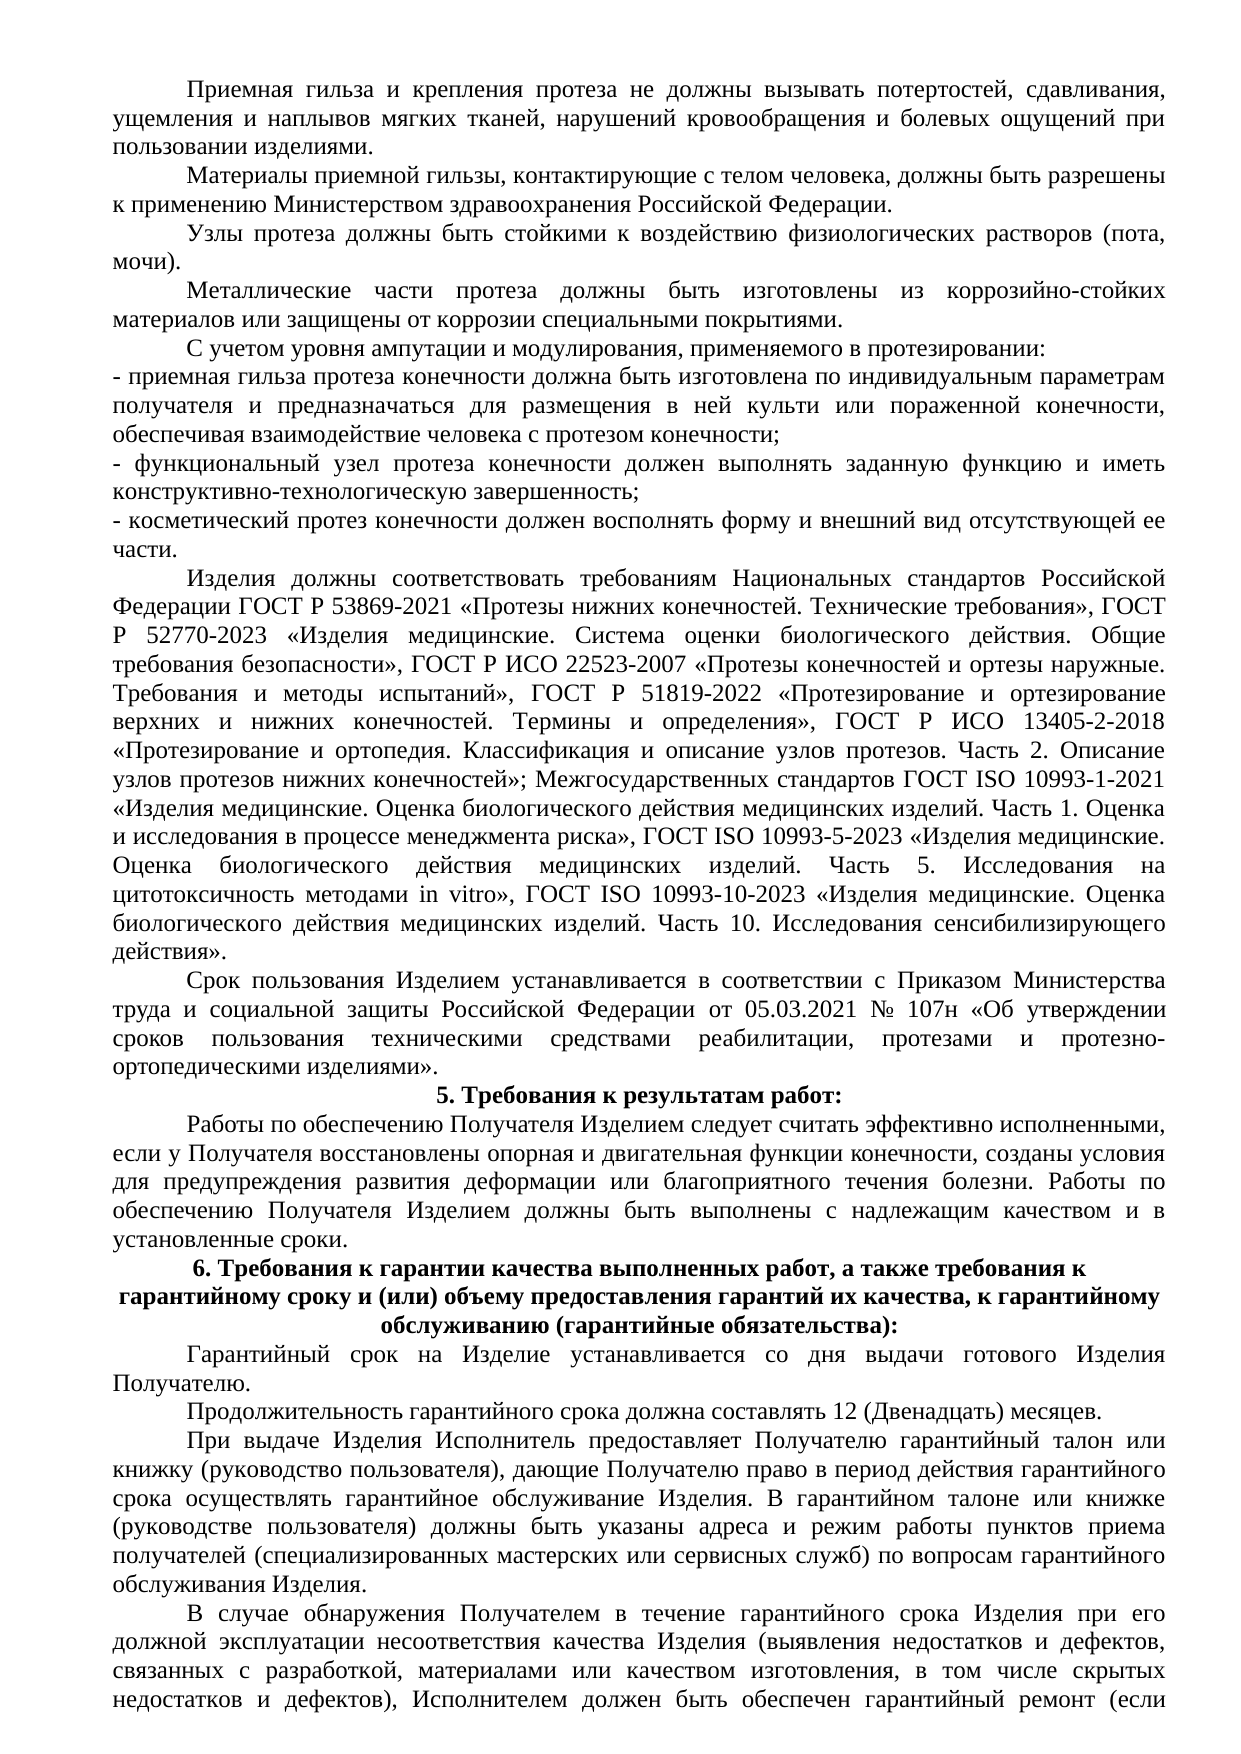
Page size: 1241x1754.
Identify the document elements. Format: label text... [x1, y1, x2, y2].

text Продолжительность гарантийного срока должна составлять 12 (Двенадцать) месяцев. [112, 1396, 1167, 1425]
text При выдаче Изделия Исполнитель предоставляет Получателю гарантийный талон или книжку (руководство пользователя), дающие Получателю право в период действия гарантийного срока осуществлять гарантийное обслуживание Изделия. В гарантийном талоне или книжке (руководстве пользователя) должны быть указаны адреса и режим работы пунктов приема получателей (специализированных мастерских или сервисных служб) по вопросам гарантийного обслуживания Изделия. [112, 1425, 1167, 1598]
text С учетом уровня ампутации и модулирования, применяемого в протезировании: [112, 333, 1167, 361]
text Приемная гильза и крепления протеза не должны вызывать потертостей, сдавливания, ущемления и наплывов мягких тканей, нарушений кровообращения и болевых ощущений при пользовании изделиями. [112, 74, 1167, 160]
text Изделия должны соответствовать требованиям Национальных стандартов Российской Федерации ГОСТ Р 53869-2021 «Протезы нижних конечностей. Технические требования», ГОСТ Р 52770-2023 «Изделия медицинские. Система оценки биологического действия. Общие требования безопасности», ГОСТ Р ИСО 22523-2007 «Протезы конечностей и ортезы наружные. Требования и методы испытаний», ГОСТ Р 51819-2022 «Протезирование и ортезирование верхних и нижних конечностей. Термины и определения», ГОСТ Р ИСО 13405-2-2018 «Протезирование и ортопедия. Классификация и описание узлов протезов. Часть 2. Описание узлов протезов нижних конечностей»; Межгосударственных стандартов ГОСТ ISO 10993-1-2021 «Изделия медицинские. Оценка биологического действия медицинских изделий. Часть 1. Оценка и исследования в процессе менеджмента риска», ГОСТ ISO 10993-5-2023 «Изделия медицинские. Оценка биологического действия медицинских изделий. Часть 5. Исследования на цитотоксичность методами in vitro», ГОСТ ISO 10993-10-2023 «Изделия медицинские. Оценка биологического действия медицинских изделий. Часть 10. Исследования сенсибилизирующего действия». [112, 563, 1167, 965]
text - функциональный узел протеза конечности должен выполнять заданную функцию и иметь конструктивно-технологическую завершенность; [112, 448, 1167, 505]
text - косметический протез конечности должен восполнять форму и внешний вид отсутствующей ее части. [112, 505, 1167, 563]
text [112, 1598, 1167, 1713]
text - приемная гильза протеза конечности должна быть изготовлена по индивидуальным параметрам получателя и предназначаться для размещения в ней культи или пораженной конечности, обеспечивая взаимодействие человека с протезом конечности; [112, 361, 1167, 448]
text Гарантийный срок на Изделие устанавливается со дня выдачи готового Изделия Получателю. [112, 1339, 1167, 1396]
text 6. Требования к гарантии качества выполненных работ, а также требования к гарантийному сроку и (или) объему предоставления гарантий их качества, к гарантийному обслуживанию (гарантийные обязательства): [112, 1253, 1167, 1339]
text Металлические части протеза должны быть изготовлены из коррозийно-стойких материалов или защищены от коррозии специальными покрытиями. [112, 275, 1167, 333]
text Узлы протеза должны быть стойкими к воздействию физиологических растворов (пота, мочи). [112, 218, 1167, 275]
text Работы по обеспечению Получателя Изделием следует считать эффективно исполненными, если у Получателя восстановлены опорная и двигательная функции конечности, созданы условия для предупреждения развития деформации или благоприятного течения болезни. Работы по обеспечению Получателя Изделием должны быть выполнены с надлежащим качеством и в установленные сроки. [112, 1109, 1167, 1253]
text 5. Требования к результатам работ: [112, 1080, 1167, 1109]
text Срок пользования Изделием устанавливается в соответствии с Приказом Министерства труда и социальной защиты Российской Федерации от 05.03.2021 № 107н «Об утверждении сроков пользования техническими средствами реабилитации, протезами и протезно-ортопедическими изделиями». [112, 965, 1167, 1080]
text Материалы приемной гильзы, контактирующие с телом человека, должны быть разрешены к применению Министерством здравоохранения Российской Федерации. [112, 160, 1167, 218]
